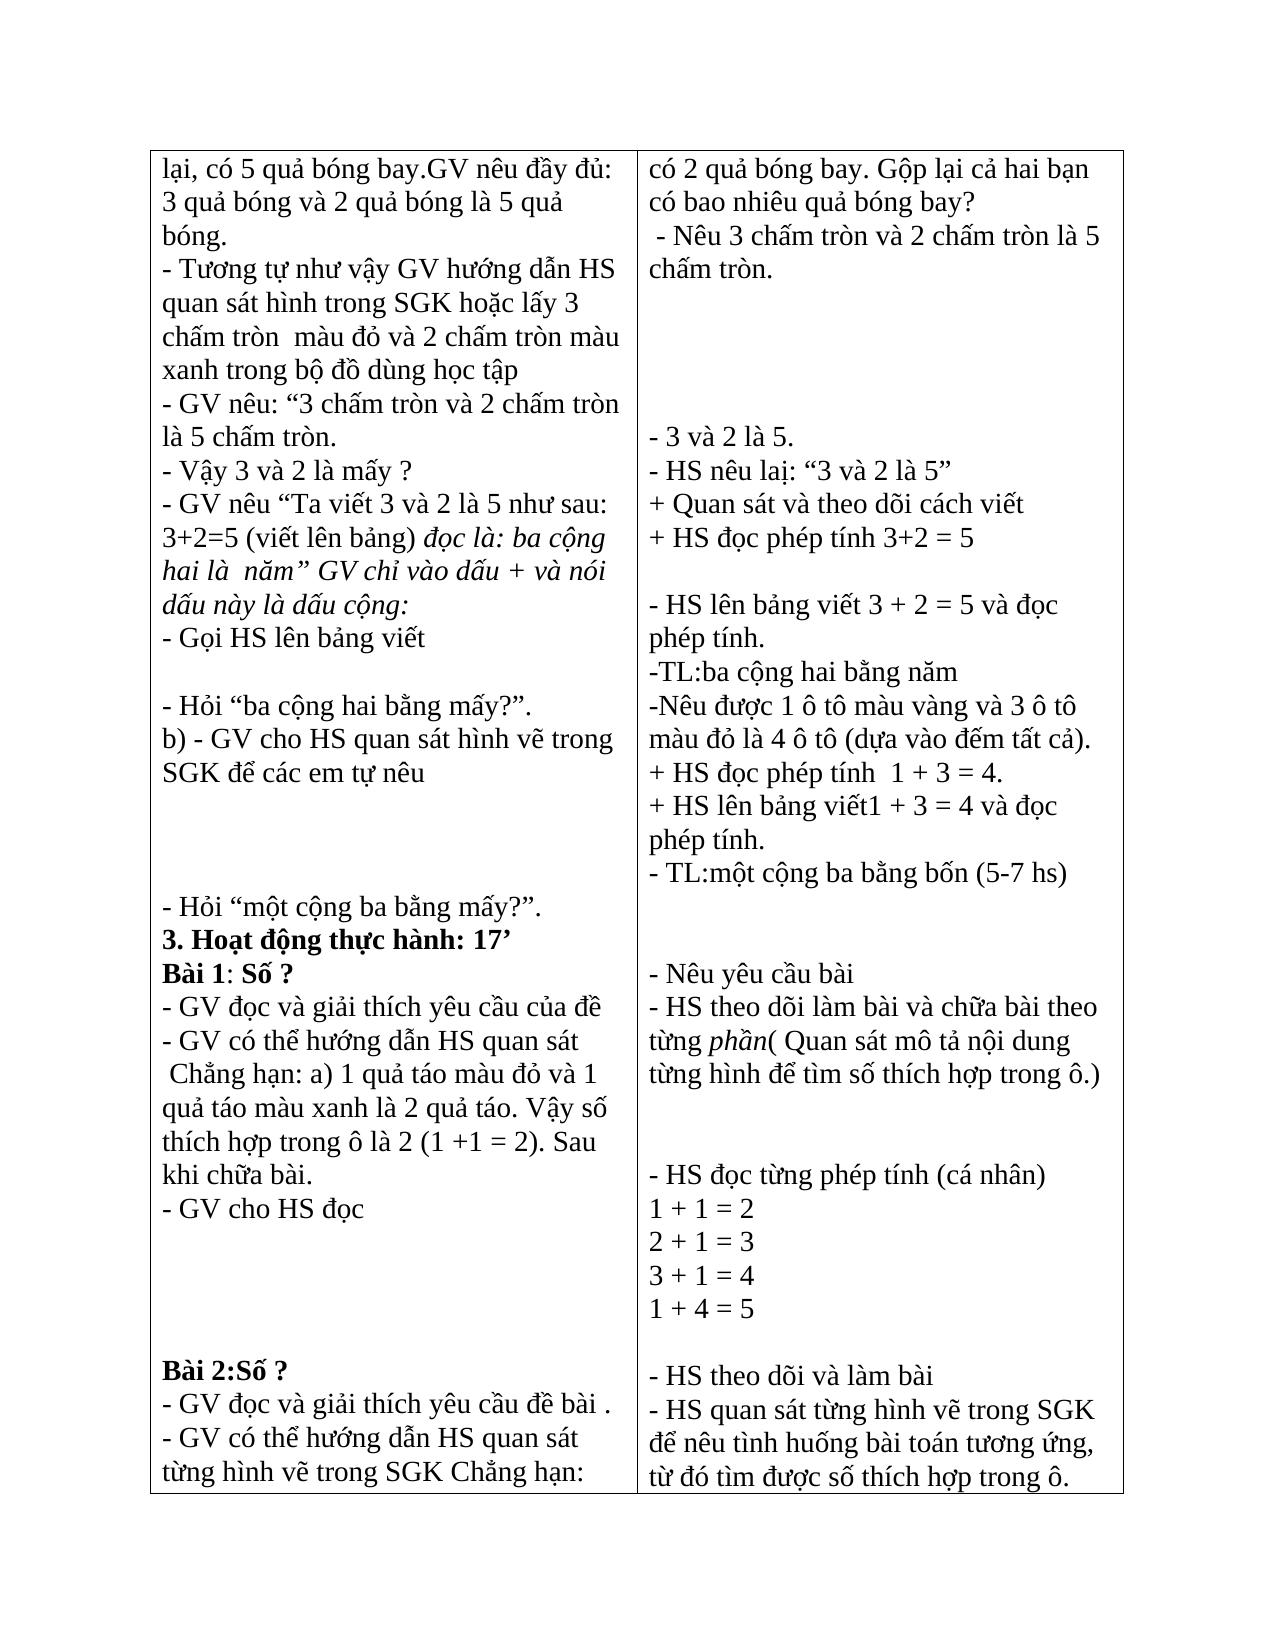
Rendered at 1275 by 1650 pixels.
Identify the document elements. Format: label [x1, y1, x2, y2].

table_cell [151, 151, 637, 1493]
table_cell [638, 151, 1123, 1493]
